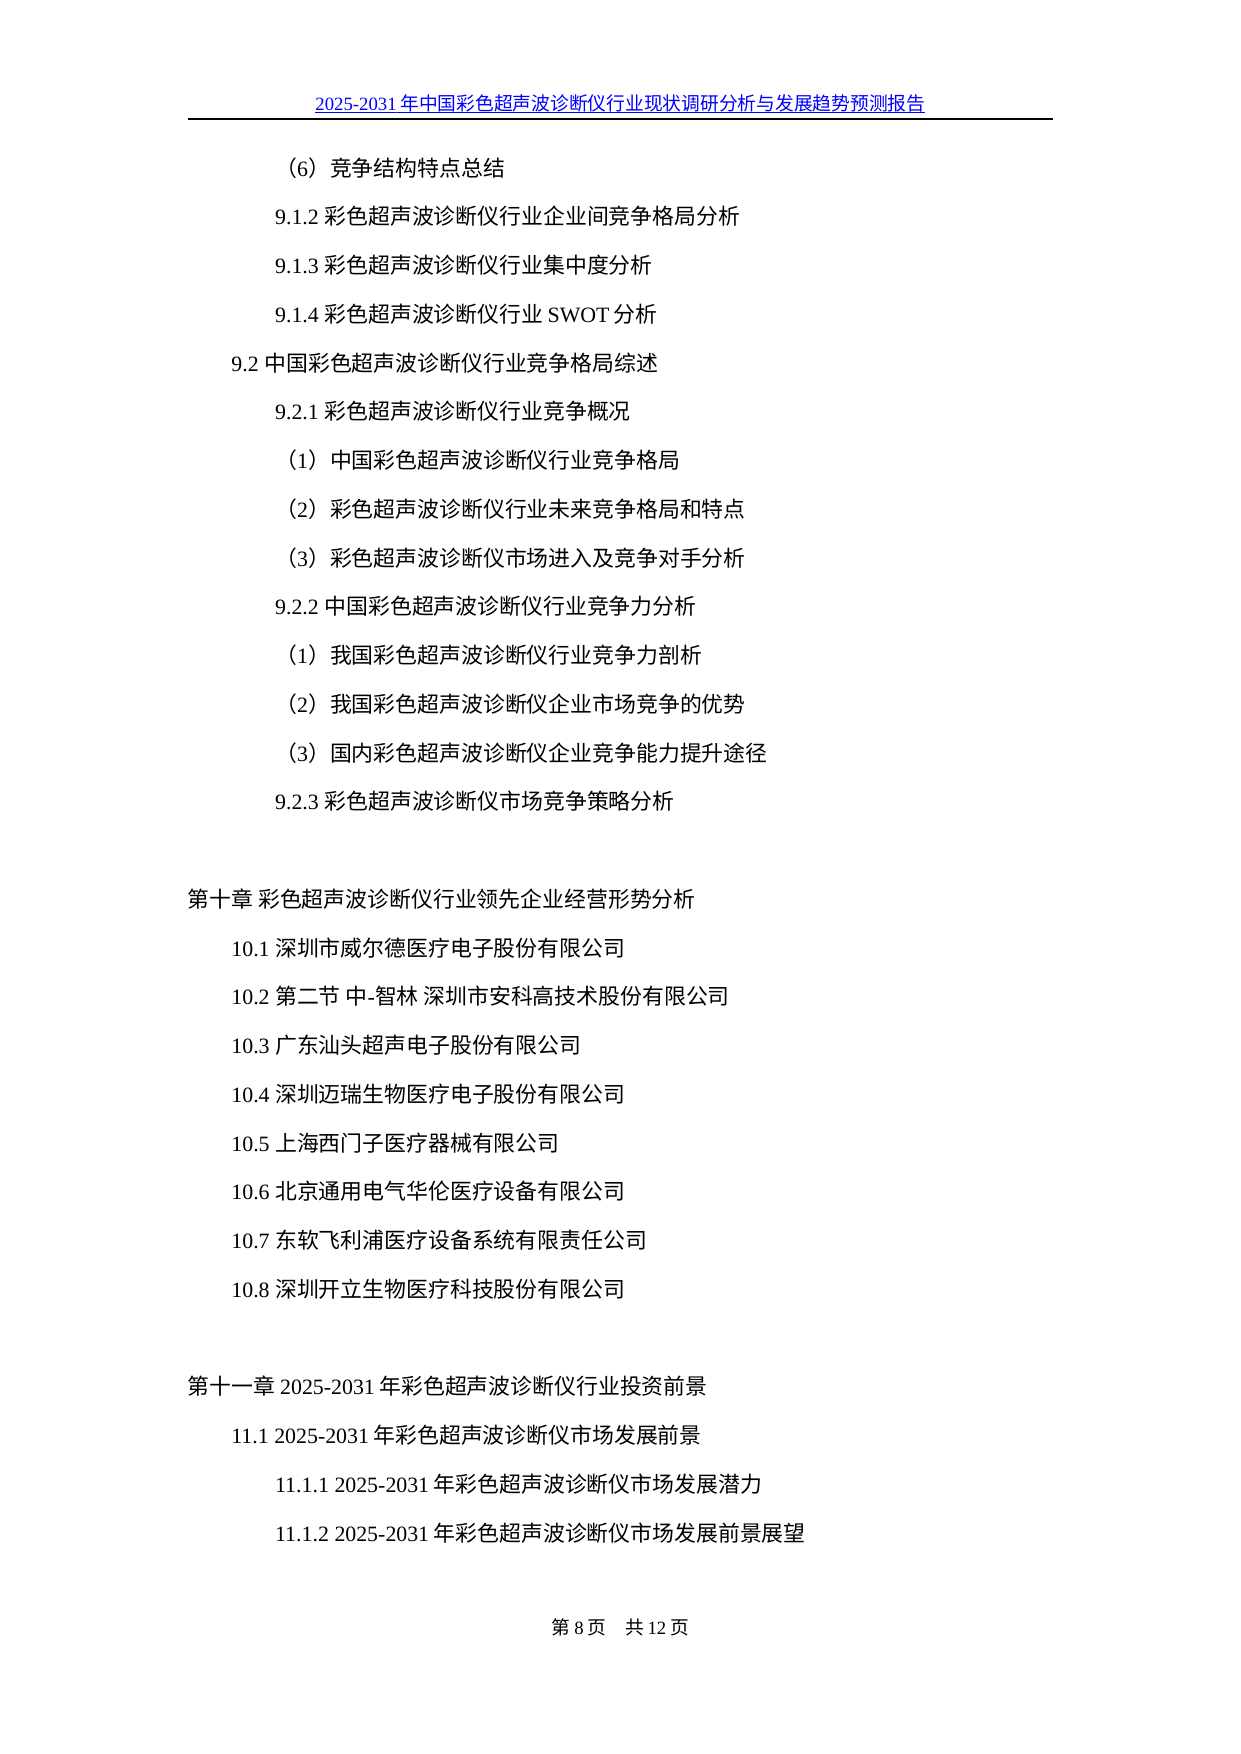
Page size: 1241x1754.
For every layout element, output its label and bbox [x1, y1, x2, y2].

text [187, 150, 1053, 1548]
